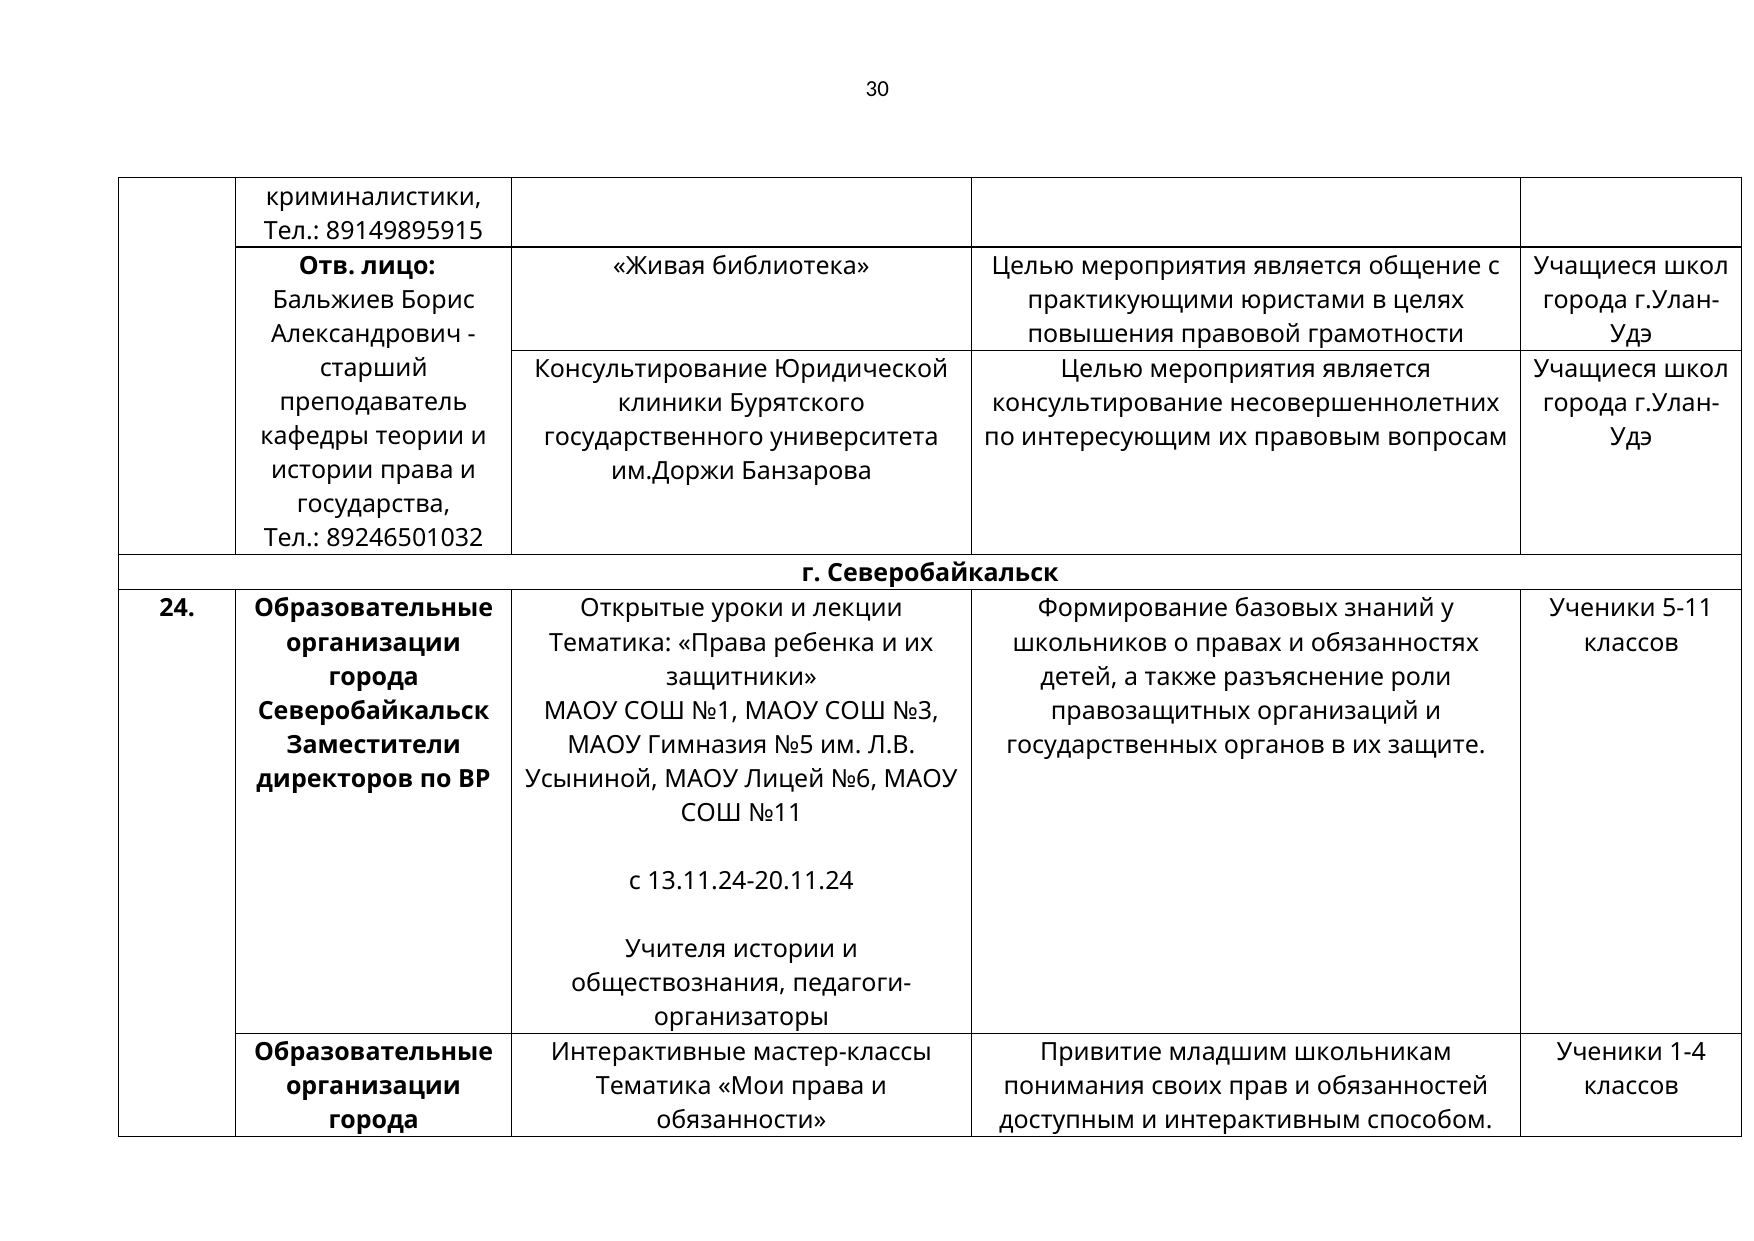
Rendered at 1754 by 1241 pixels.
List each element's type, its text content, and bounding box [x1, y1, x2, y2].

table_cell 24. [119, 590, 235, 1136]
table_cell Формирование базовых знаний у школьников о правах и обязанностях детей, а также разъяснение роли правозащитных организаций и государственных органов в их защите. [972, 590, 1520, 1033]
table_cell Учащиеся школ города г.Улан-Удэ [1521, 351, 1741, 554]
table_cell Целью мероприятия является консультирование несовершеннолетних по интересующим их правовым вопросам [972, 351, 1520, 554]
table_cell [972, 178, 1520, 246]
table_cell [1521, 178, 1741, 246]
table_cell Ученики 5-11 классов [1521, 590, 1741, 1033]
table_cell Консультирование Юридической клиники Бурятского государственного университета им.Доржи Банзарова [512, 351, 971, 554]
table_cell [512, 178, 971, 246]
table_cell Учащиеся школ города г.Улан-Удэ [1521, 248, 1741, 349]
table_cell Образовательные организации города Северобайкальск Заместители директоров по ВР [236, 590, 511, 1033]
table_cell Открытые уроки и лекции Тематика: «Права ребенка и их защитники» МАОУ СОШ №1, МАОУ СОШ №3, МАОУ Гимназия №5 им. Л.В. Усыниной, МАОУ Лицей №6, МАОУ СОШ №11 с 13.11.24-20.11.24 Учителя истории и обществознания, педагоги-организаторы [512, 590, 971, 1033]
table_cell Отв. лицо: Бальжиев Борис Александрович - старший преподаватель кафедры теории и истории права и государства, Тел.: 89246501032 [236, 248, 511, 554]
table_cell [972, 1034, 1520, 1136]
table_cell «Живая библиотека» [512, 248, 971, 349]
table_cell Целью мероприятия является общение с практикующими юристами в целях повышения правовой грамотности [972, 248, 1520, 349]
table_cell г. Северобайкальск [119, 555, 1741, 589]
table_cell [236, 1034, 511, 1136]
table_cell Ученики 1-4 классов [1521, 1034, 1741, 1136]
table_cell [236, 178, 511, 246]
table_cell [512, 1034, 971, 1136]
